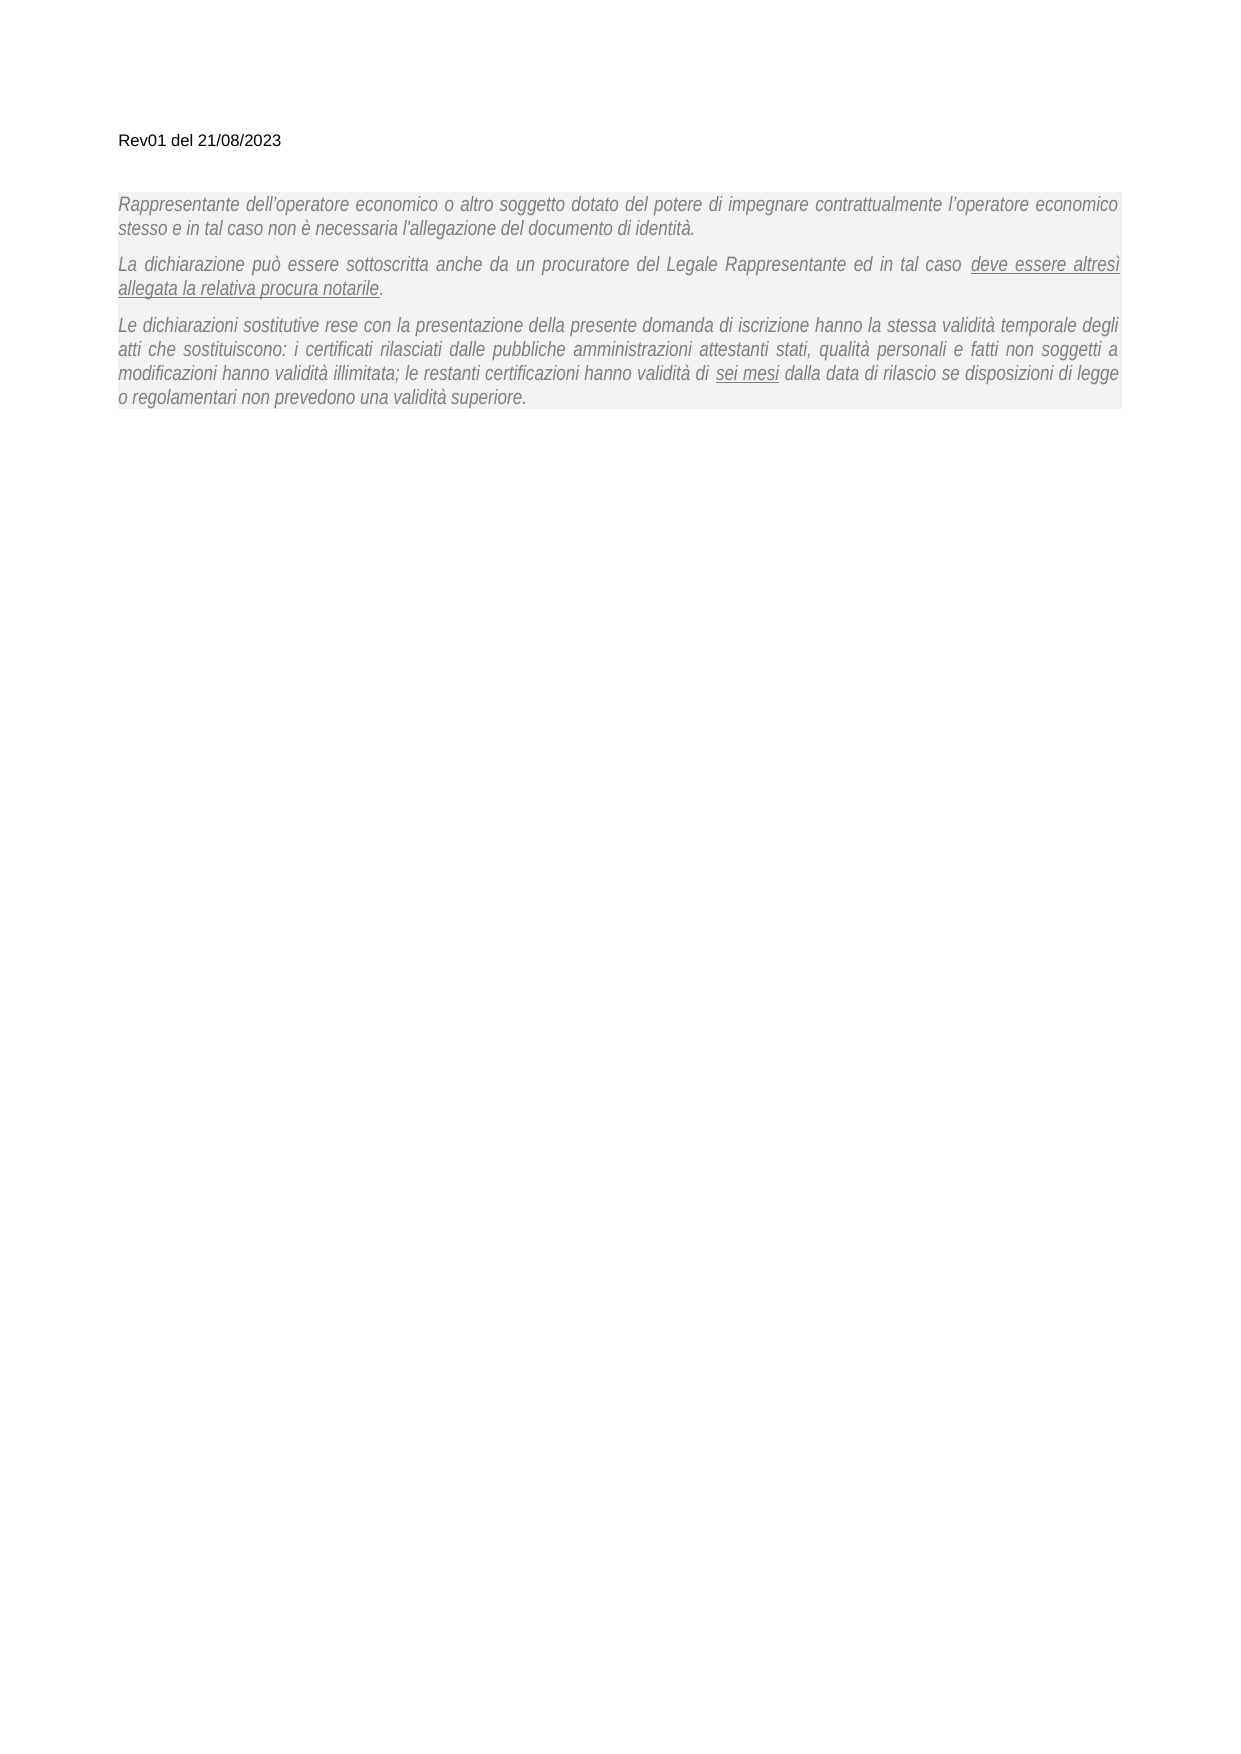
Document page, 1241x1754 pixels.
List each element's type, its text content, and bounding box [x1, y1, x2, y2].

text Le dichiarazioni sostitutive rese con la presentazione della presente domanda di iscrizione hanno la stessa validità temporale degli atti che sostituiscono: i certificati rilasciati dalle pubbliche amministrazioni attestanti stati, qualità personali e fatti non soggetti a modificazioni hanno validità illimitata; le restanti certificazioni hanno validità di sei mesi dalla data di rilascio se disposizioni di legge o regolamentari non prevedono una validità superiore. [118, 313, 1122, 409]
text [118, 192, 1122, 240]
text La dichiarazione può essere sottoscritta anche da un procuratore del Legale Rappresentante ed in tal caso deve essere altresì allegata la relativa procura notarile. [118, 252, 1122, 300]
